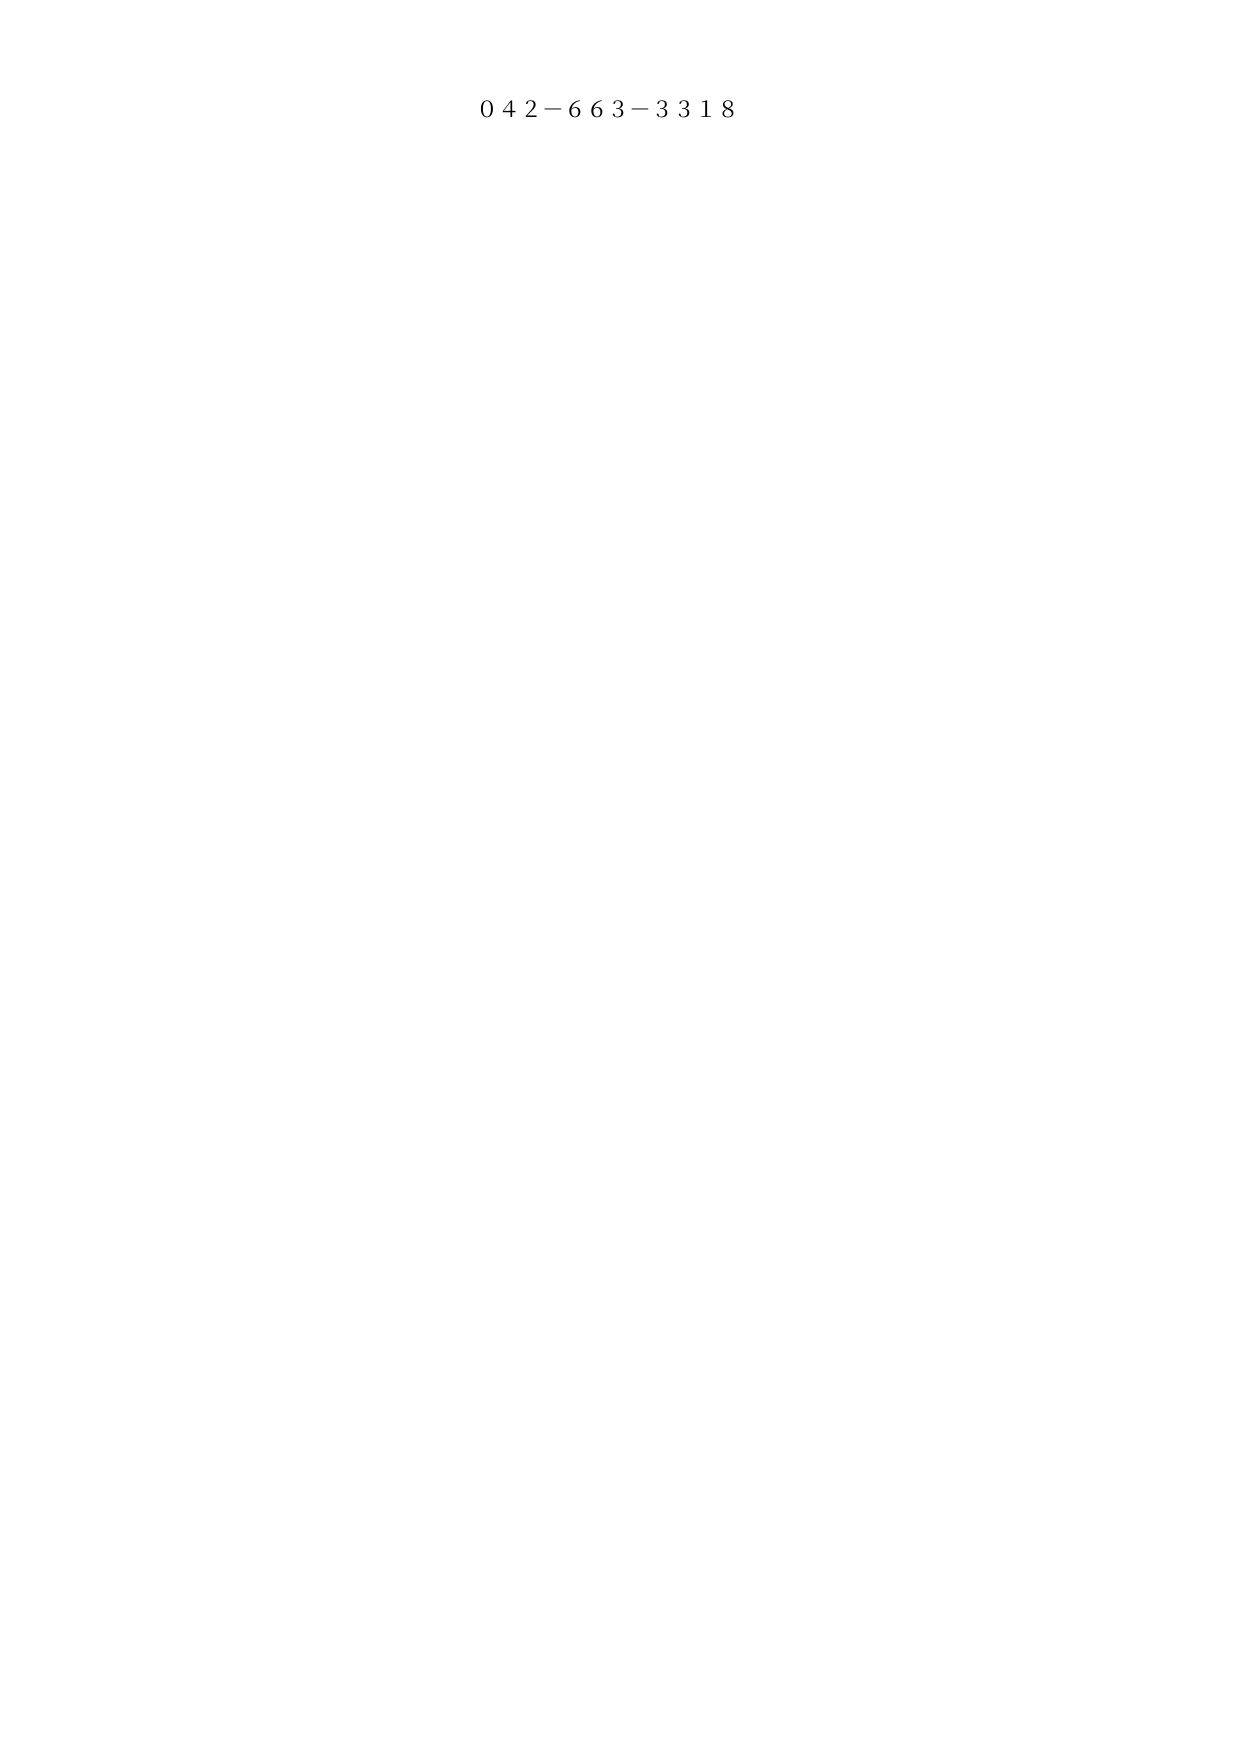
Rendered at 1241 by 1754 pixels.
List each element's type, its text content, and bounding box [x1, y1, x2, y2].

text ０４２－６６３－３３１８ [192, 89, 1128, 127]
